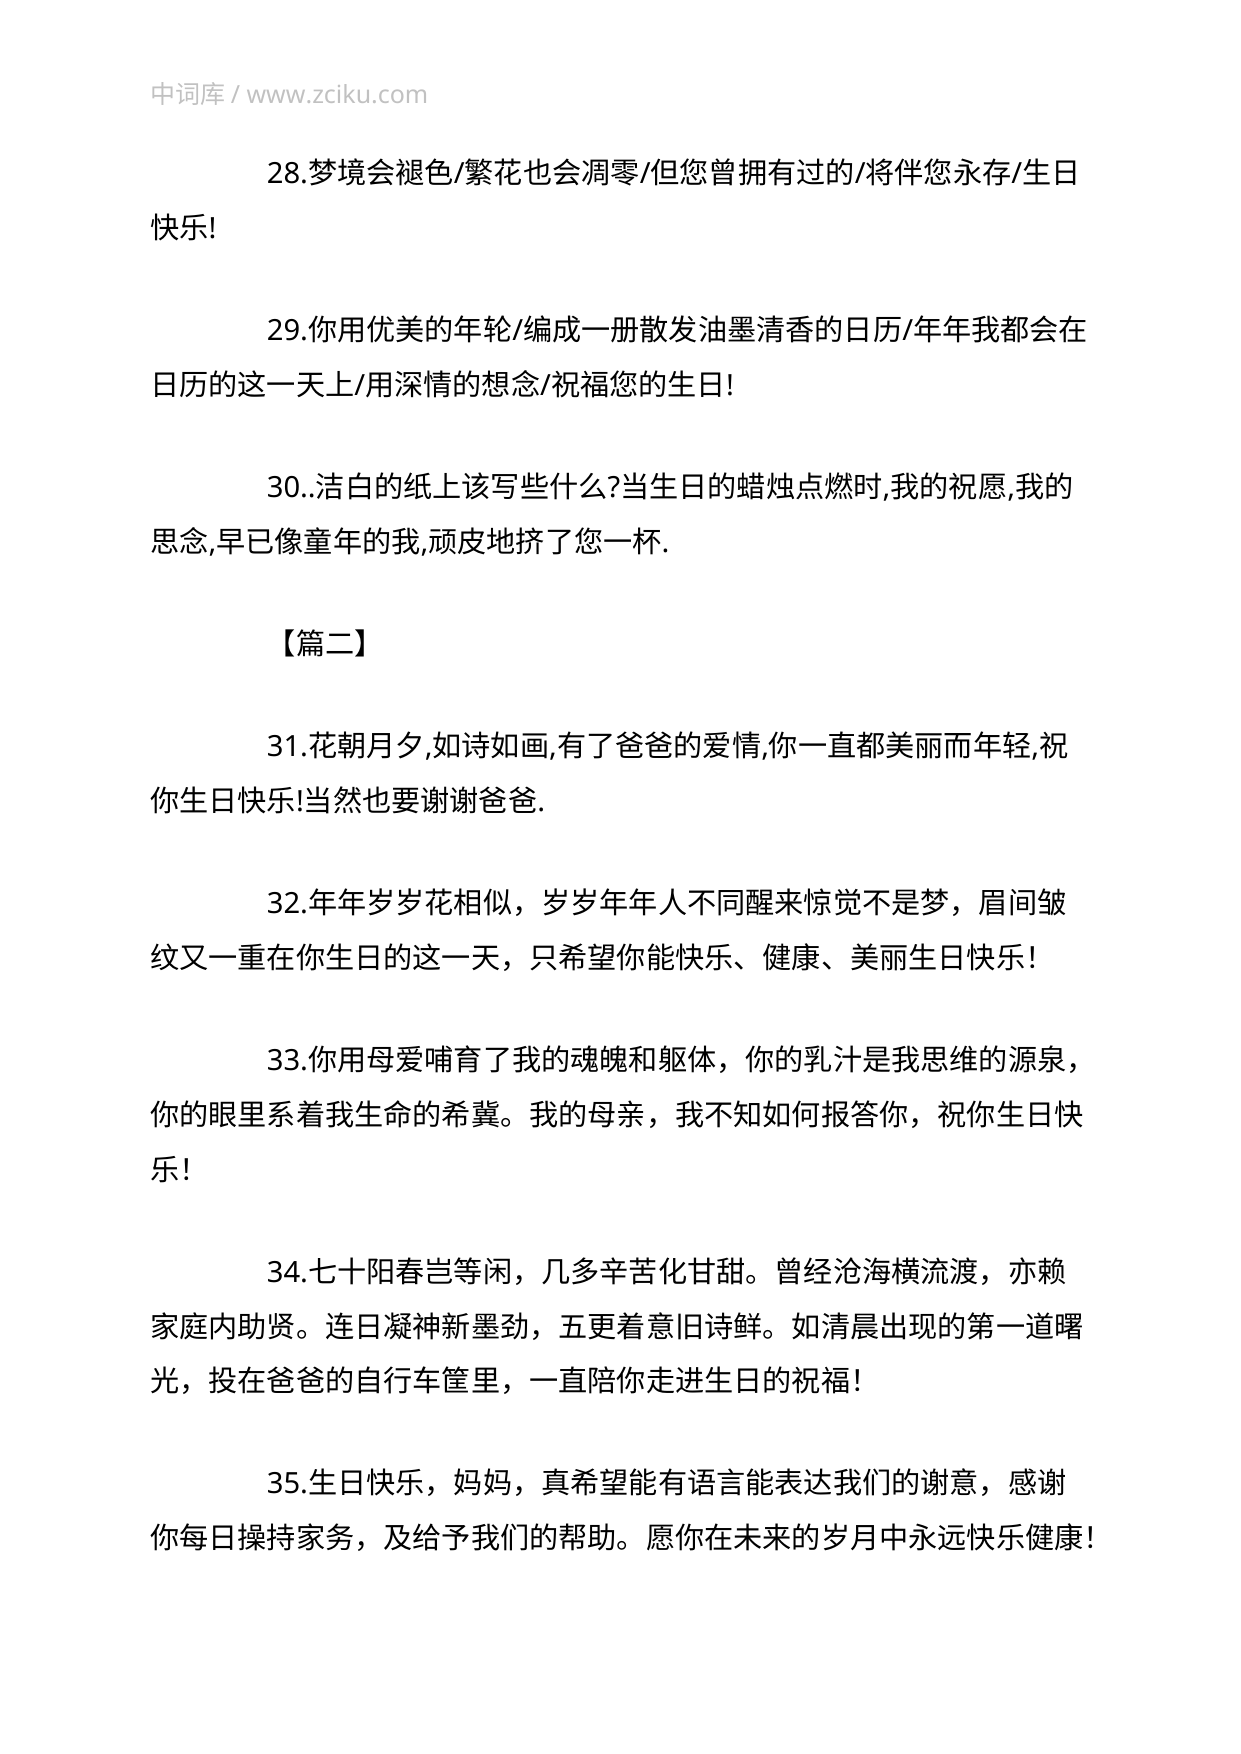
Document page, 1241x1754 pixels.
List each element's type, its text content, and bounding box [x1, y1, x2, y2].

text 33.你用母爱哺育了我的魂魄和躯体，你的乳汁是我思维的源泉，你的眼里系着我生命的希冀。我的母亲，我不知如何报答你，祝你生日快乐！ [150, 1036, 1090, 1189]
text 31.花朝月夕,如诗如画,有了爸爸的爱情,你一直都美丽而年轻,祝你生日快乐!当然也要谢谢爸爸. [150, 723, 1090, 820]
text 30..洁白的纸上该写些什么?当生日的蜡烛点燃时,我的祝愿,我的思念,早已像童年的我,顽皮地挤了您一杯. [150, 464, 1090, 561]
text 【篇二】 [150, 621, 1090, 663]
text 35.生日快乐，妈妈，真希望能有语言能表达我们的谢意，感谢你每日操持家务，及给予我们的帮助。愿你在未来的岁月中永远快乐健康！ [150, 1460, 1090, 1557]
text 28.梦境会褪色/繁花也会凋零/但您曾拥有过的/将伴您永存/生日快乐! [150, 150, 1090, 247]
text 32.年年岁岁花相似，岁岁年年人不同醒来惊觉不是梦，眉间皱纹又一重在你生日的这一天，只希望你能快乐、健康、美丽生日快乐！ [150, 880, 1090, 977]
text 34.七十阳春岂等闲，几多辛苦化甘甜。曾经沧海横流渡，亦赖家庭内助贤。连日凝神新墨劲，五更着意旧诗鲜。如清晨出现的第一道曙光，投在爸爸的自行车筐里，一直陪你走进生日的祝福！ [150, 1248, 1090, 1400]
text 29.你用优美的年轮/编成一册散发油墨清香的日历/年年我都会在日历的这一天上/用深情的想念/祝福您的生日! [150, 307, 1090, 404]
